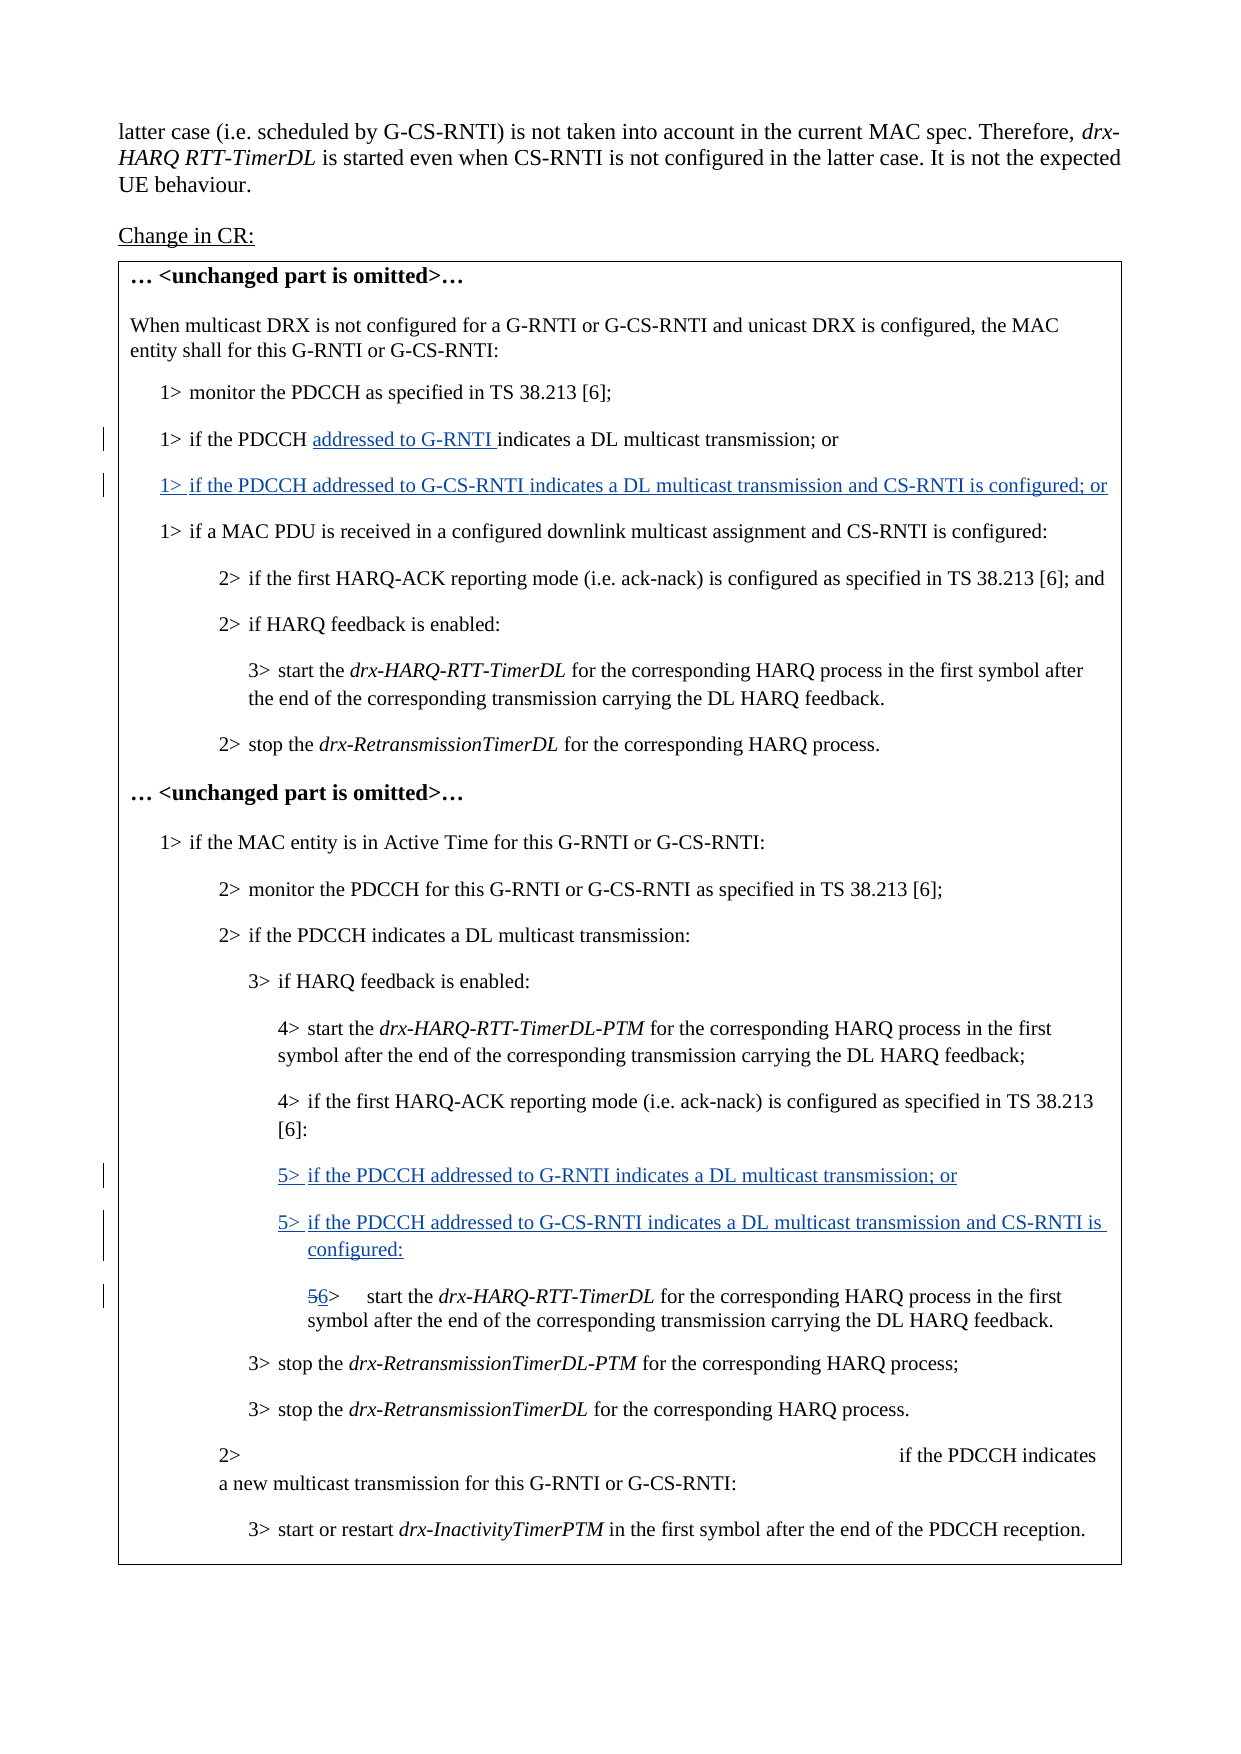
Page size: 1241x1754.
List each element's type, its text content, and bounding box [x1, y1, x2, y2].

text Change in CR: [118, 222, 1122, 248]
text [118, 118, 1122, 197]
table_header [119, 262, 1121, 1564]
